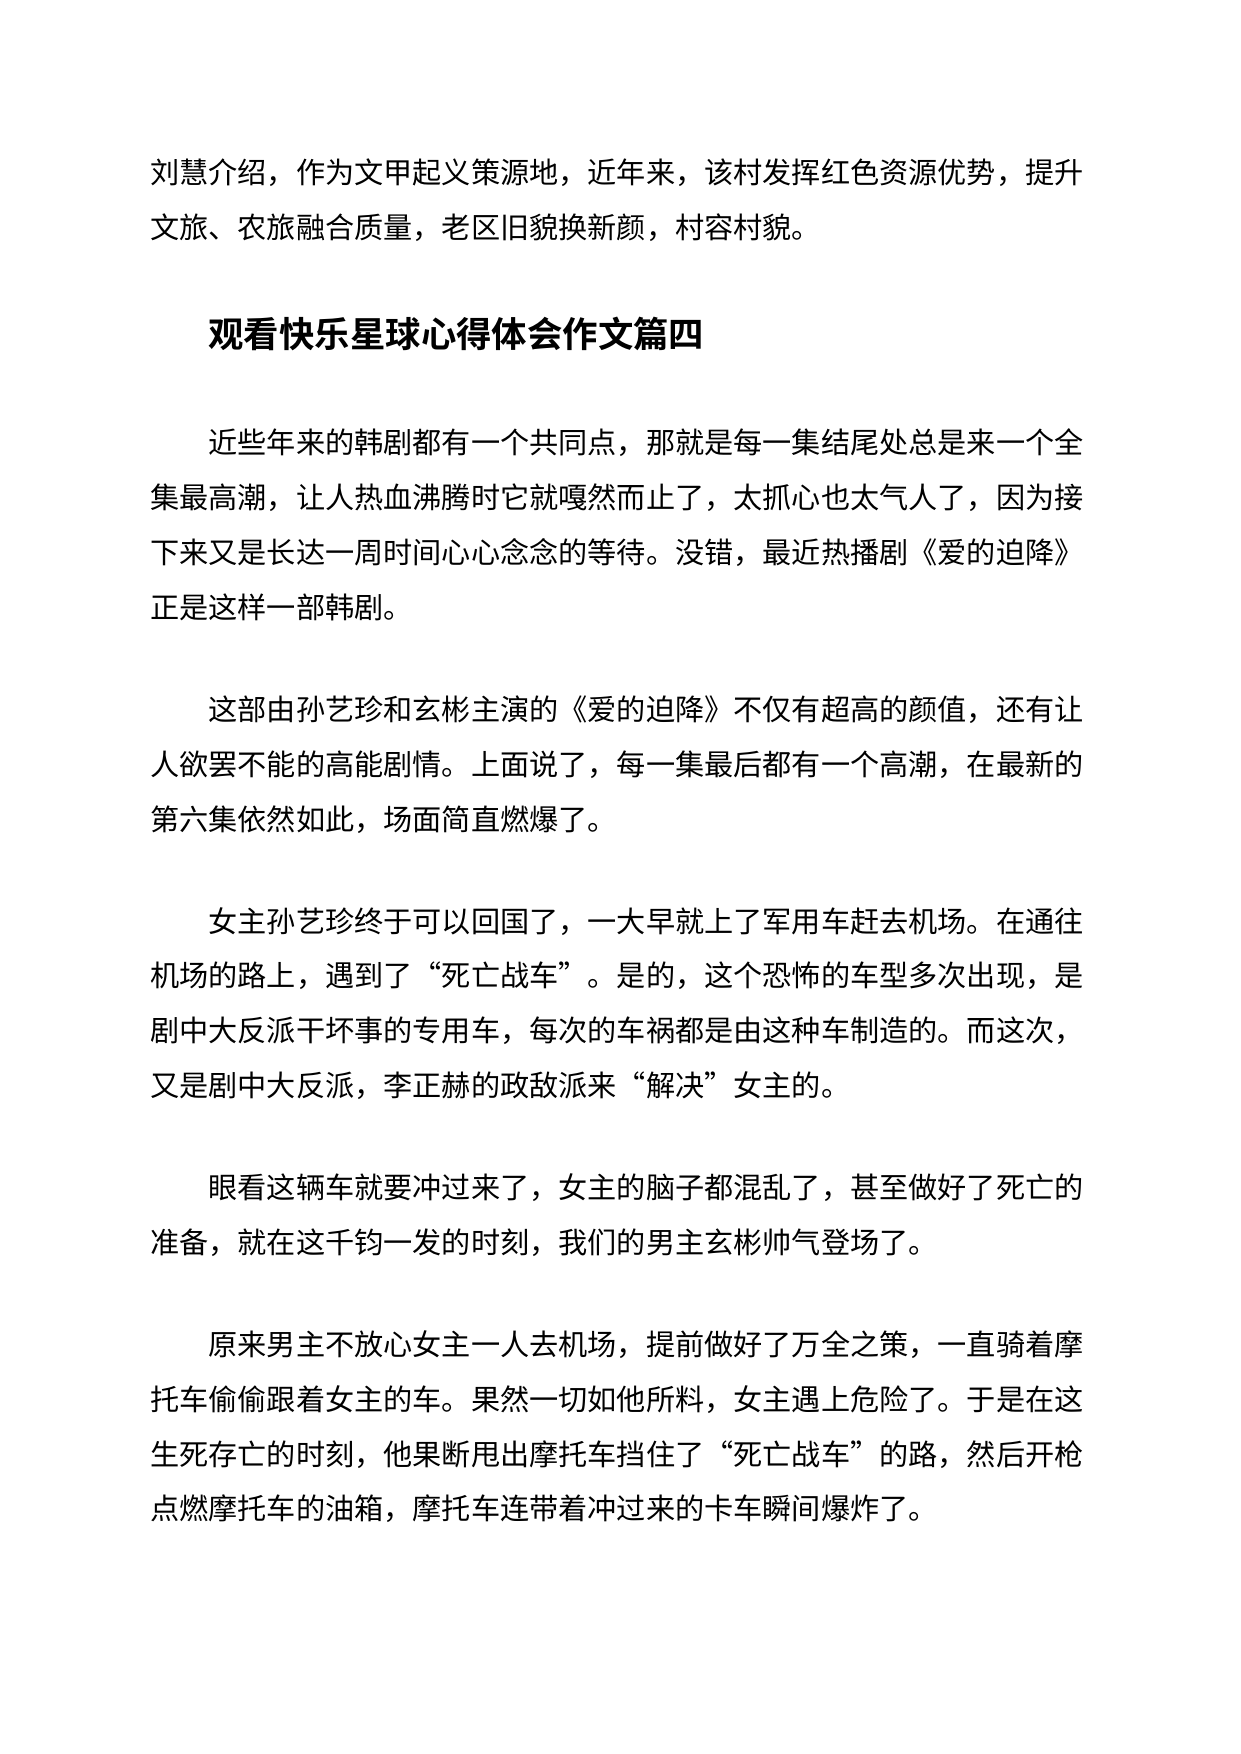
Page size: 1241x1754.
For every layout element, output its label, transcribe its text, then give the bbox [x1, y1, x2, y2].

text 这部由孙艺珍和玄彬主演的《爱的迫降》不仅有超高的颜值，还有让人欲罢不能的高能剧情。上面说了，每一集最后都有一个高潮，在最新的第六集依然如此，场面简直燃爆了。 [150, 687, 1090, 839]
text 近些年来的韩剧都有一个共同点，那就是每一集结尾处总是来一个全集最高潮，让人热血沸腾时它就嘎然而止了，太抓心也太气人了，因为接下来又是长达一周时间心心念念的等待。没错，最近热播剧《爱的迫降》正是这样一部韩剧。 [150, 420, 1090, 627]
text 原来男主不放心女主一人去机场，提前做好了万全之策，一直骑着摩托车偷偷跟着女主的车。果然一切如他所料，女主遇上危险了。于是在这生死存亡的时刻，他果断甩出摩托车挡住了“死亡战车”的路，然后开枪点燃摩托车的油箱，摩托车连带着冲过来的卡车瞬间爆炸了。 [150, 1321, 1090, 1528]
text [150, 150, 1090, 247]
text 女主孙艺珍终于可以回国了，一大早就上了军用车赶去机场。在通往机场的路上，遇到了“死亡战车”。是的，这个恐怖的车型多次出现，是剧中大反派干坏事的专用车，每次的车祸都是由这种车制造的。而这次，又是剧中大反派，李正赫的政敌派来“解决”女主的。 [150, 898, 1090, 1105]
text 眼看这辆车就要冲过来了，女主的脑子都混乱了，甚至做好了死亡的准备，就在这千钧一发的时刻，我们的男主玄彬帅气登场了。 [150, 1164, 1090, 1262]
text 观看快乐星球心得体会作文篇四 [150, 307, 1090, 358]
